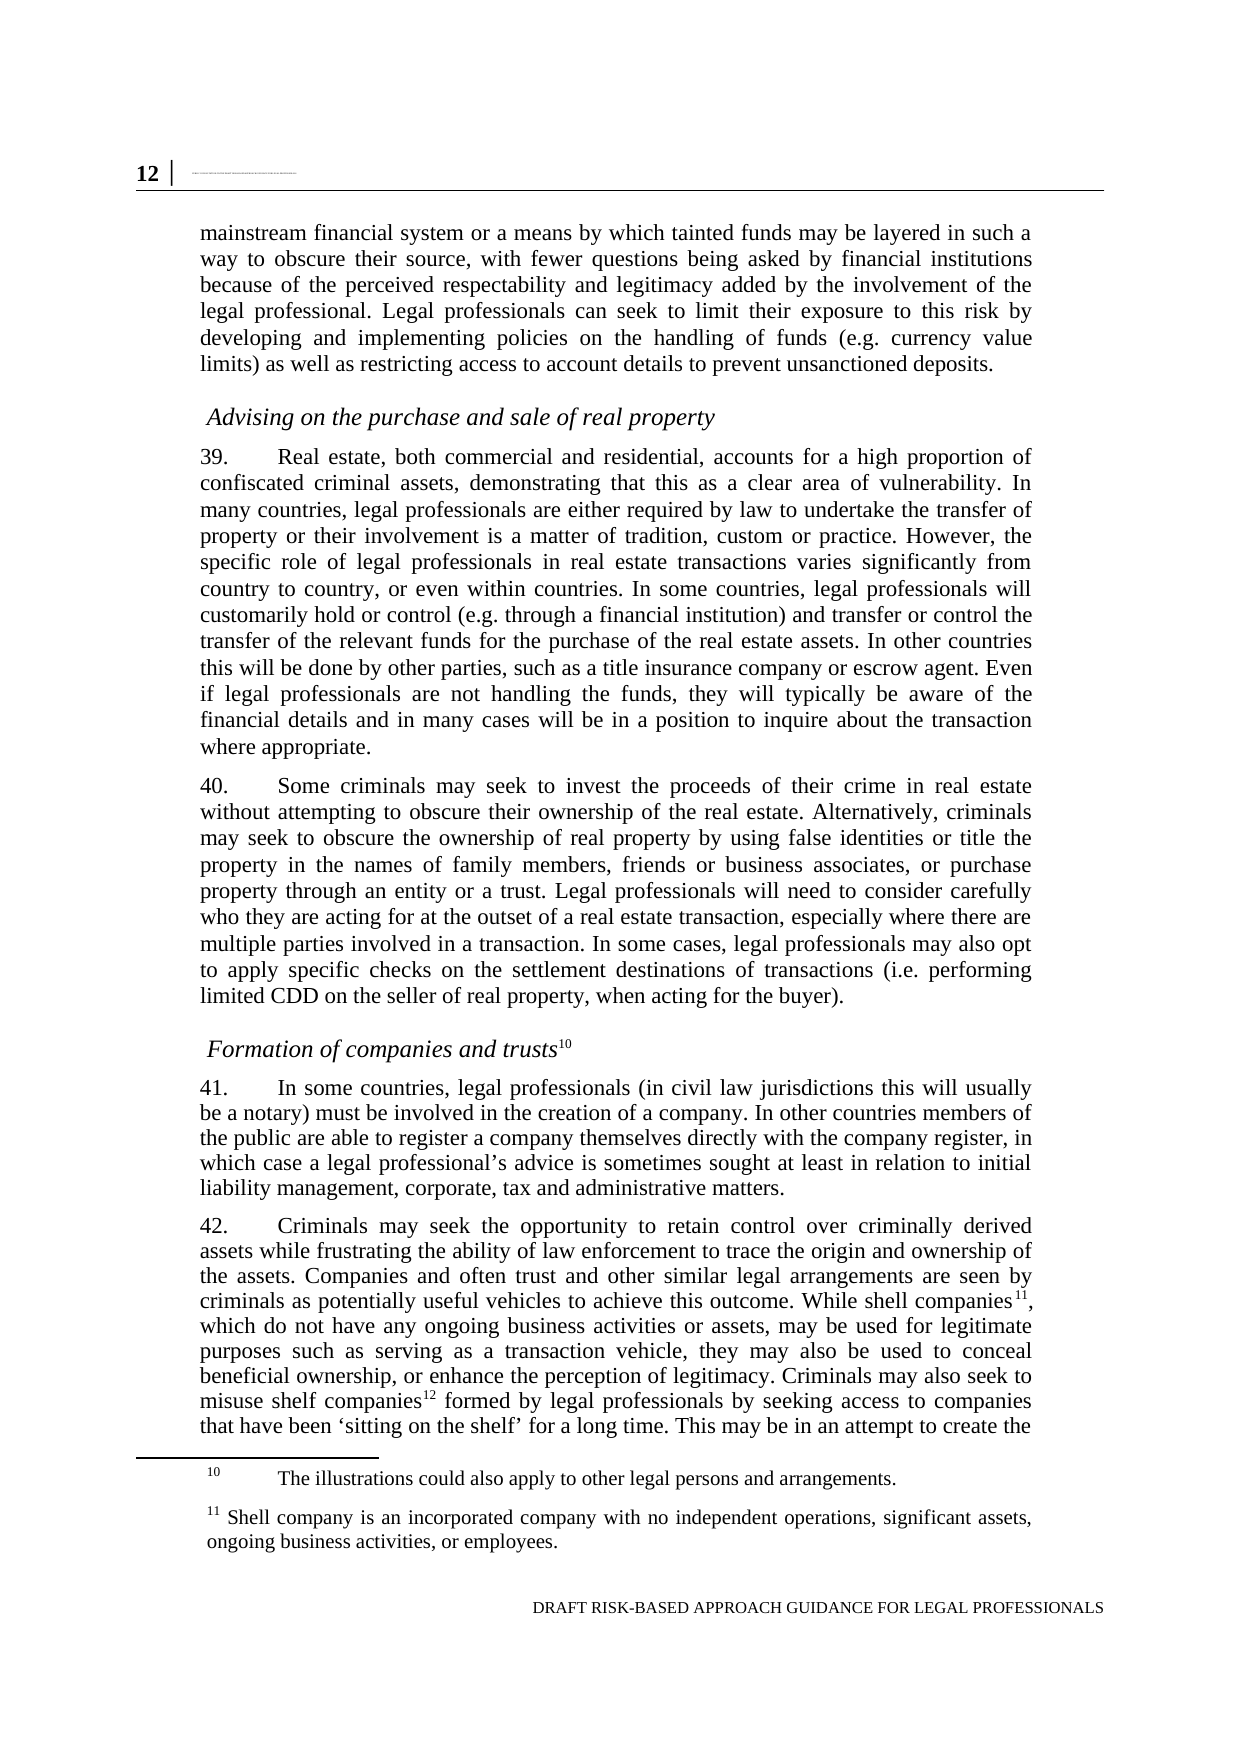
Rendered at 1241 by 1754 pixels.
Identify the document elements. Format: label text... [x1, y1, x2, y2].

text Real estate, both commercial and residential, accounts for a high proportion of confiscated criminal assets, demonstrating that this as a clear area of vulnerability. In many countries, legal professionals are either required by law to undertake the transfer of property or their involvement is a matter of tradition, custom or practice. However, the specific role of legal professionals in real estate transactions varies significantly from country to country, or even within countries. In some countries, legal professionals will customarily hold or control (e.g. through a financial institution) and transfer or control the transfer of the relevant funds for the purchase of the real estate assets. In other countries this will be done by other parties, such as a title insurance company or escrow agent. Even if legal professionals are not handling the funds, they will typically be aware of the financial details and in many cases will be in a position to inquire about the transaction where appropriate. [200, 443, 1033, 759]
text Some criminals may seek to invest the proceeds of their crime in real estate without attempting to obscure their ownership of the real estate. Alternatively, criminals may seek to obscure the ownership of real property by using false identities or title the property in the names of family members, friends or business associates, or purchase property through an entity or a trust. Legal professionals will need to consider carefully who they are acting for at the outset of a real estate transaction, especially where there are multiple parties involved in a transaction. In some cases, legal professionals may also opt to apply specific checks on the settlement destinations of transactions (i.e. performing limited CDD on the seller of real property, when acting for the buyer). [200, 772, 1033, 1009]
subtitle Advising on the purchase and sale of real property [207, 402, 1104, 430]
text In some countries, legal professionals (in civil law jurisdictions this will usually be a notary) must be involved in the creation of a company. In other countries members of the public are able to register a company themselves directly with the company register, in which case a legal professional’s advice is sometimes sought at least in relation to initial liability management, corporate, tax and administrative matters. [199, 1075, 1033, 1201]
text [199, 1213, 1033, 1439]
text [200, 218, 1033, 377]
subtitle Formation of companies and trusts [207, 1034, 1104, 1063]
